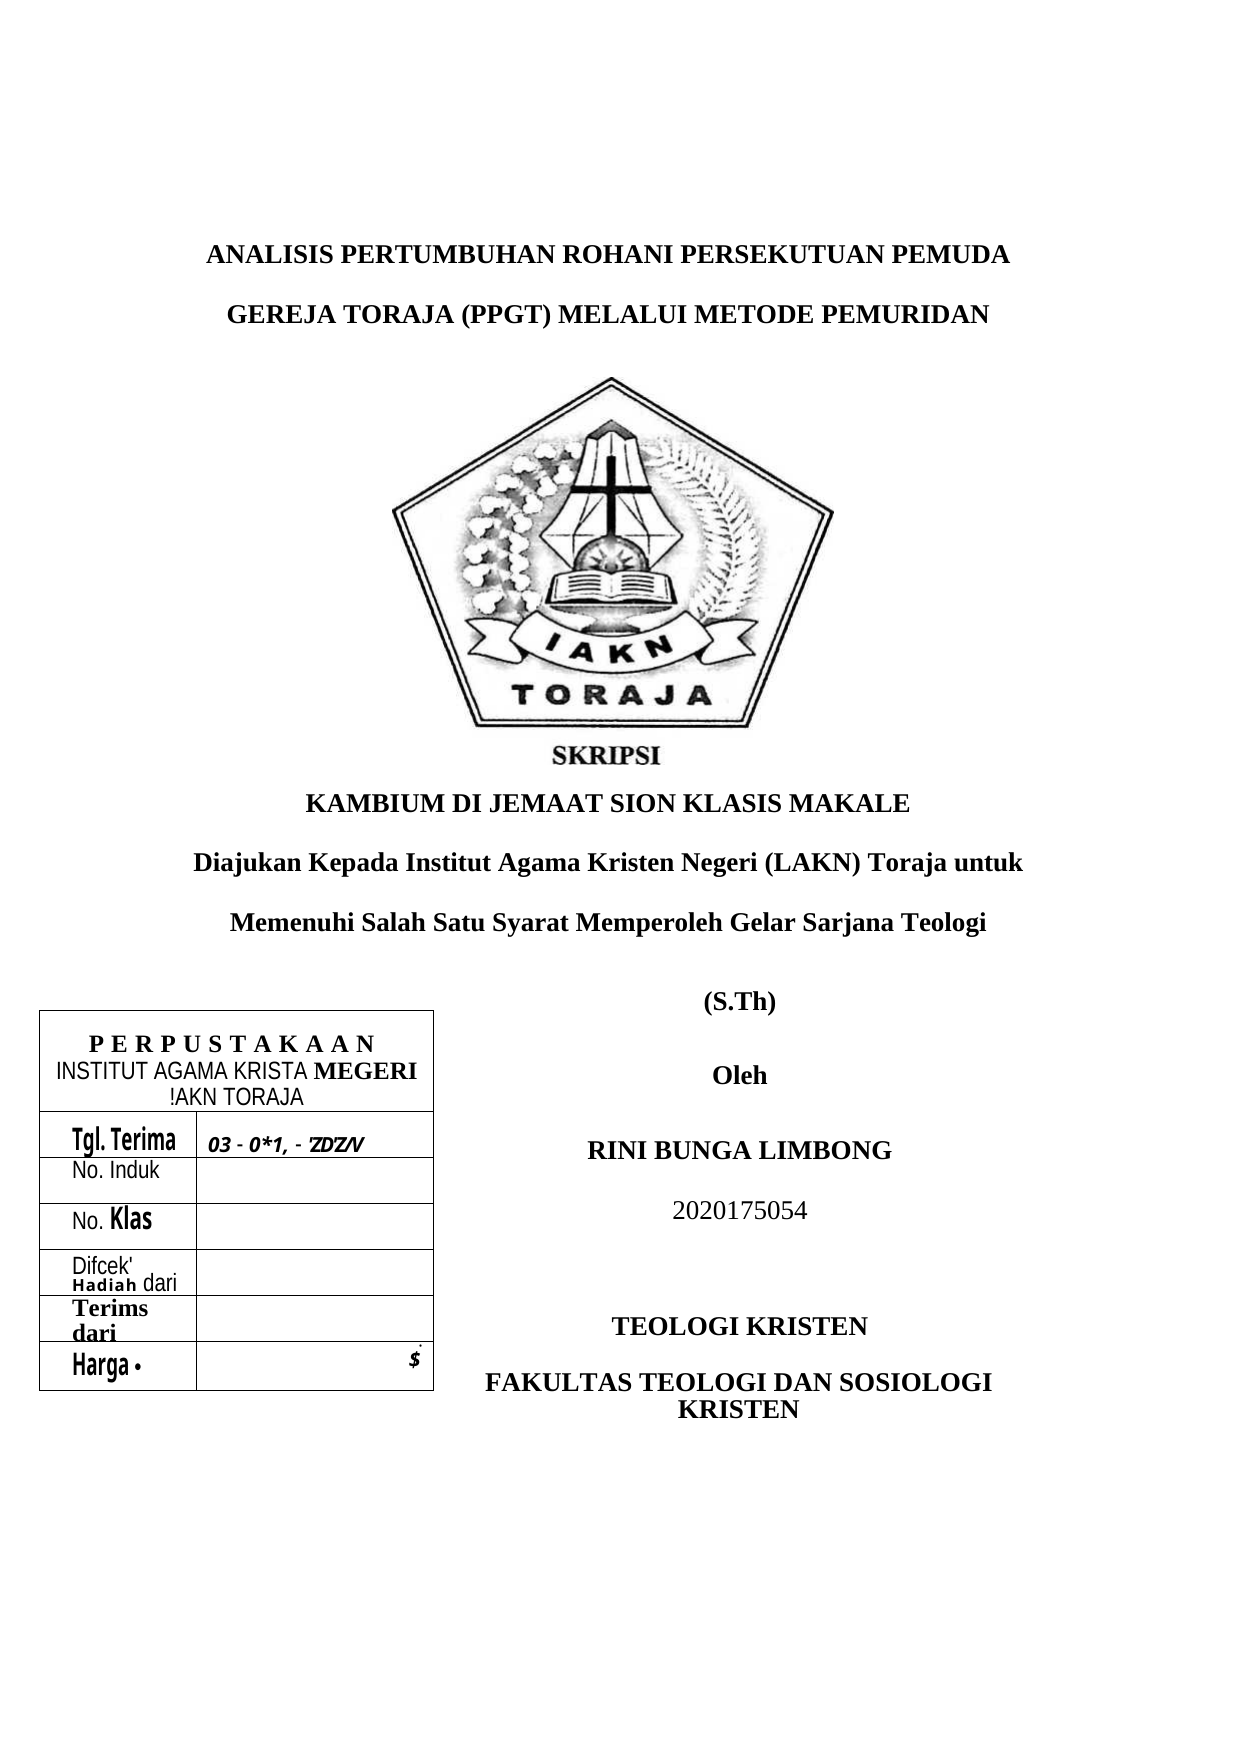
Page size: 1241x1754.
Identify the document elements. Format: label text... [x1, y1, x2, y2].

text Diajukan Kepada Institut Agama Kristen Negeri (LAKN) Toraja untuk Memenuhi Salah Satu Syarat Memperoleh Gelar Sarjana Teologi [191, 824, 1026, 943]
text ANALISIS PERTUMBUHAN ROHANI PERSEKUTUAN PEMUDA GEREJA TORAJA (PPGT) MELALUI METODE PEMURIDAN KAMBIUM DI JEMAAT SION KLASIS MAKALE [191, 216, 1026, 824]
text (S.Th) [193, 988, 1026, 1015]
text Oleh [193, 1063, 1026, 1090]
text FAKULTAS TEOLOGI DAN SOSIOLOGI KRISTEN [191, 1370, 1026, 1424]
text RINI BUNGA LIMBONG 2020175054 [193, 1112, 1026, 1231]
text TEOLOGI KRISTEN [193, 1313, 1026, 1341]
